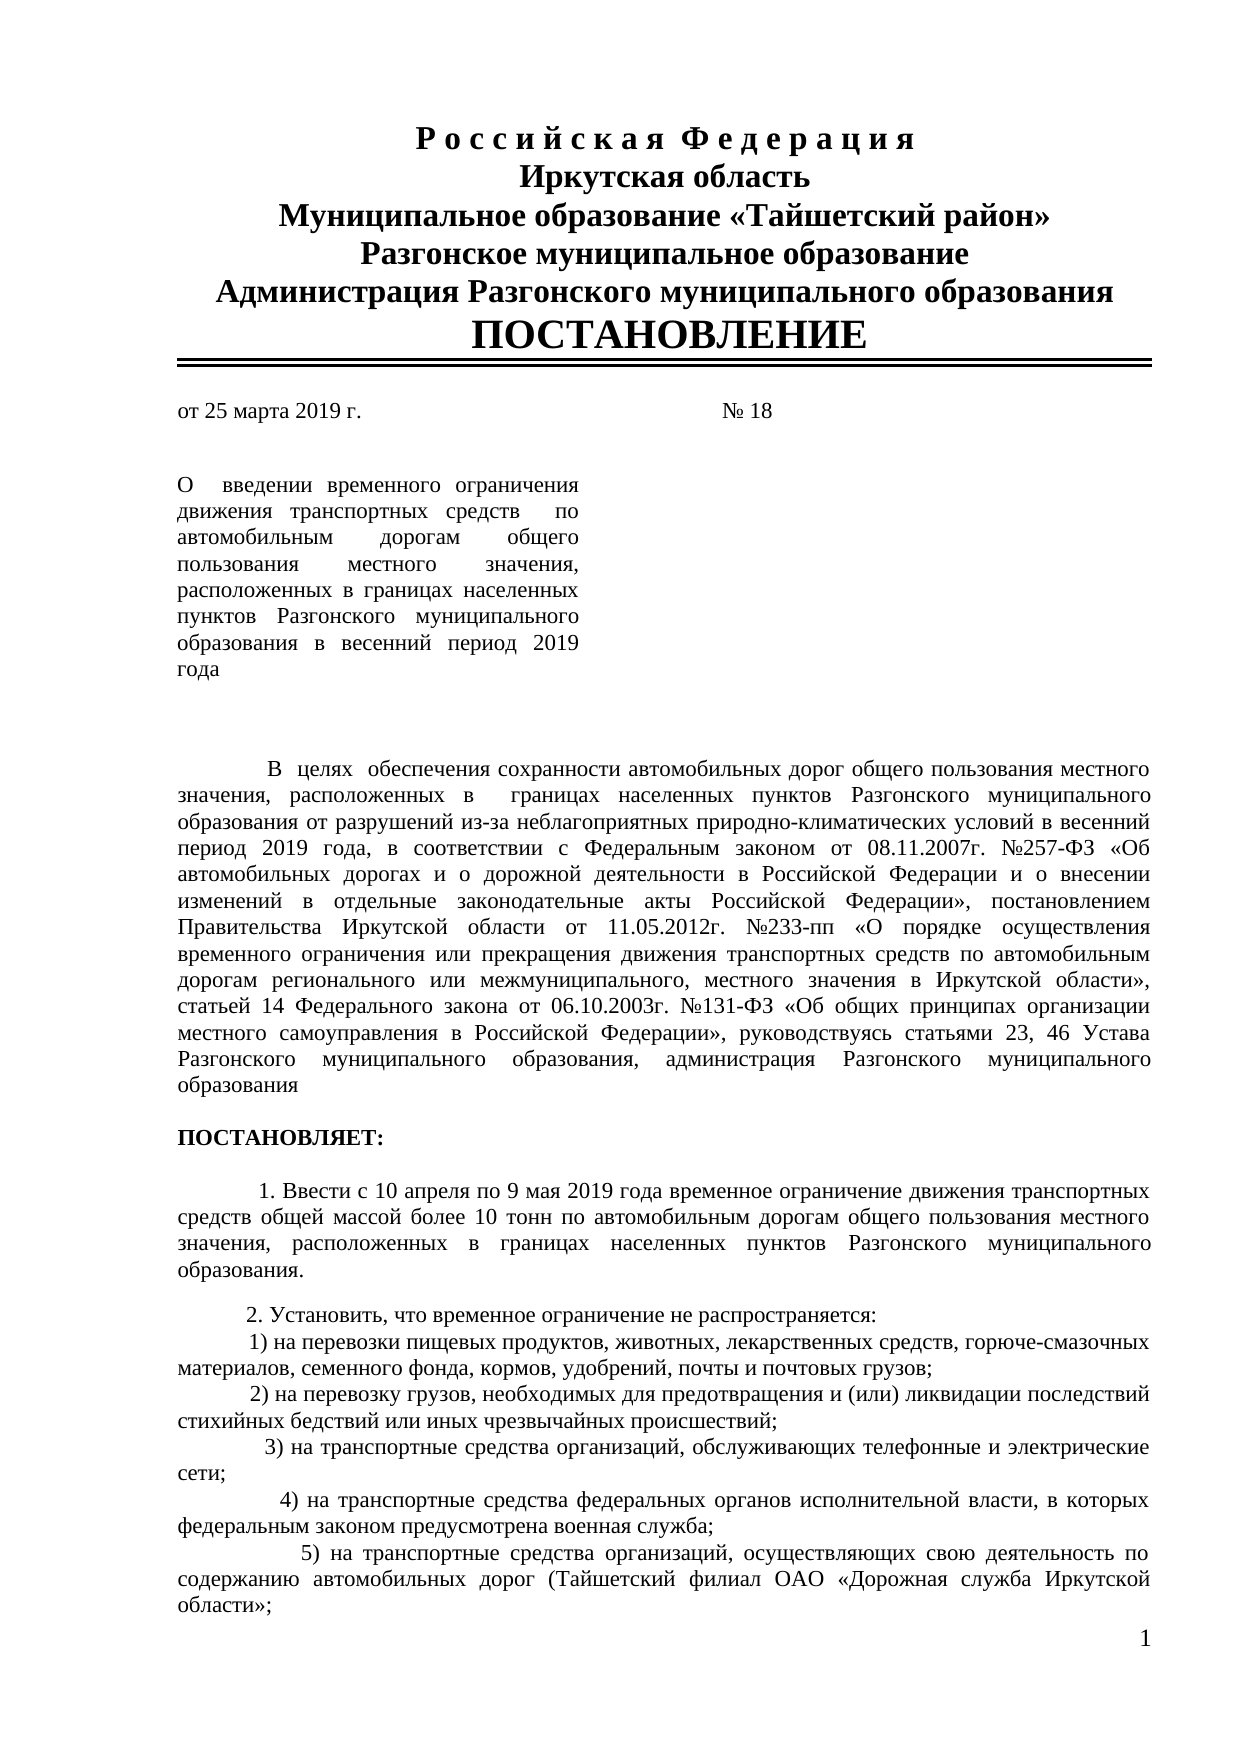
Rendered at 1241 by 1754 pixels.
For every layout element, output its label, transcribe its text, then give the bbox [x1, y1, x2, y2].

text 4) на транспортные средства федеральных органов исполнительной власти, в которых федеральным законом предусмотрена военная служба; [177, 1486, 1152, 1538]
text 1. Ввести с 10 апреля по 9 мая 2019 года временное ограничение движения транспортных средств общей массой более 10 тонн по автомобильным дорогам общего пользования местного значения, расположенных в границах населенных пунктов Разгонского муниципального образования. [177, 1177, 1152, 1282]
text 2) на перевозку грузов, необходимых для предотвращения и (или) ликвидации последствий стихийных бедствий или иных чрезвычайных происшествий; [177, 1380, 1152, 1433]
text 2. Установить, что временное ограничение не распространяется: [177, 1301, 1152, 1328]
text от 25 марта 2019 г. № 18 [177, 397, 1152, 423]
text Разгонское муниципальное образование [177, 233, 1152, 271]
text 3) на транспортные средства организаций, обслуживающих телефонные и электрические сети; [177, 1433, 1152, 1486]
table_header О введении временного ограничения движения транспортных средств по автомобильным дорогам общего пользования местного значения, расположенных в границах населенных пунктов Разгонского муниципального образования в весенний период 2019 года [166, 471, 591, 702]
text 5) на транспортные средства организаций, осуществляющих свою деятельность по содержанию автомобильных дорог (Тайшетский филиал ОАО «Дорожная служба Иркутской области»; [177, 1538, 1152, 1618]
text ПОСТАНОВЛЯЕТ: [177, 1124, 1152, 1150]
text Муниципальное образование «Тайшетский район» [177, 195, 1152, 233]
text ПОСТАНОВЛЕНИЕ [177, 310, 1152, 358]
text В целях обеспечения сохранности автомобильных дорог общего пользования местного значения, расположенных в границах населенных пунктов Разгонского муниципального образования от разрушений из-за неблагоприятных природно-климатических условий в весенний период 2019 года, в соответствии с Федеральным законом от 08.11.2007г. №257-ФЗ «Об автомобильных дорогах и о дорожной деятельности в Российской Федерации и о внесении изменений в отдельные законодательные акты Российской Федерации», постановлением Правительства Иркутской области от 11.05.2012г. №233-пп «О порядке осуществления временного ограничения или прекращения движения транспортных средств по автомобильным дорогам регионального или межмуниципального, местного значения в Иркутской области», статьей 14 Федерального закона от 06.10.2003г. №131-ФЗ «Об общих принципах организации местного самоуправления в Российской Федерации», руководствуясь статьями 23, 46 Устава Разгонского муниципального образования, администрация Разгонского муниципального образования [177, 755, 1152, 1098]
text Р о с с и й с к а я Ф е д е р а ц и я [177, 118, 1152, 156]
text Администрация Разгонского муниципального образования [177, 271, 1152, 310]
text Иркутская область [177, 156, 1152, 195]
text 1) на перевозки пищевых продуктов, животных, лекарственных средств, горюче-смазочных материалов, семенного фонда, кормов, удобрений, почты и почтовых грузов; [177, 1328, 1152, 1380]
